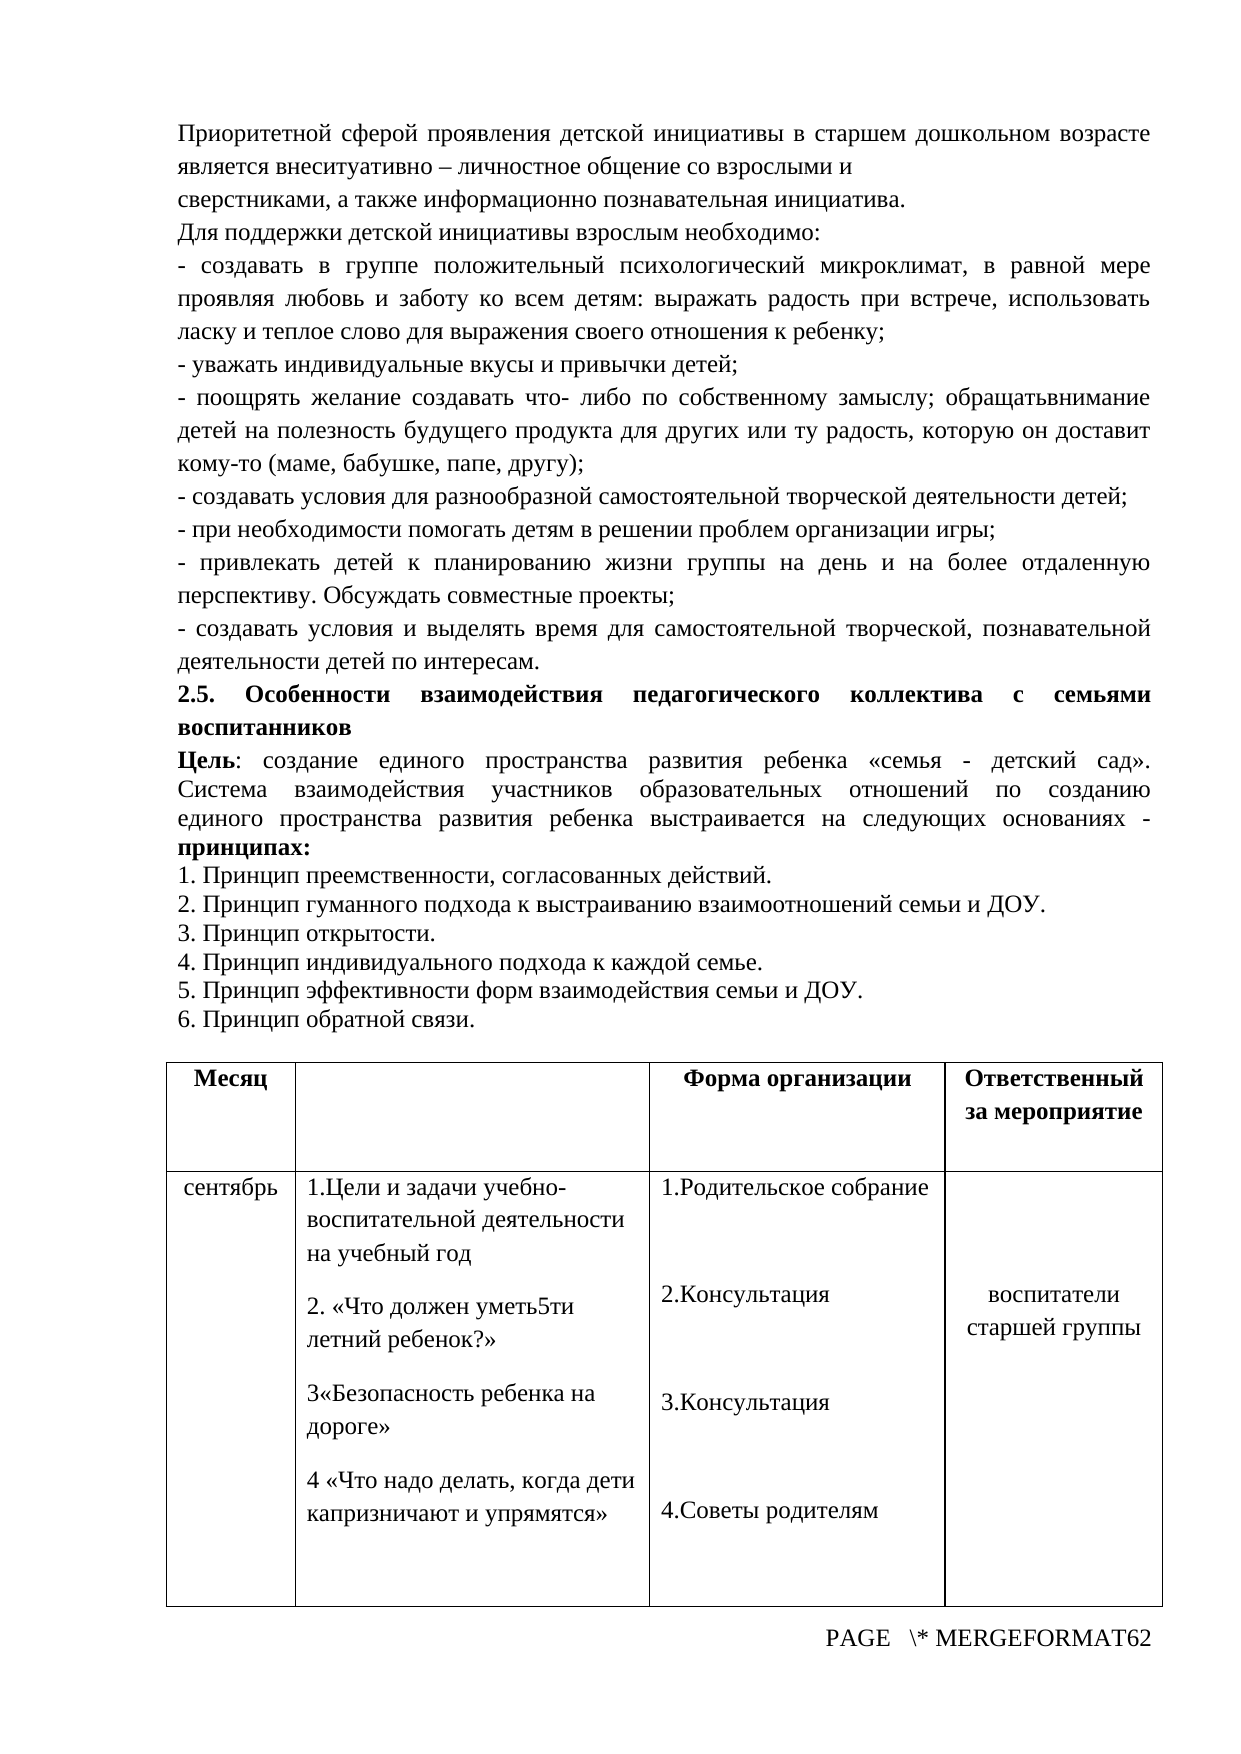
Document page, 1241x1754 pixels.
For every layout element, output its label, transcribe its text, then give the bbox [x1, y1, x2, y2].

text - создавать в группе положительный психологический микроклимат, в равной мере проявляя любовь и заботу ко всем детям: выражать радость при встрече, использовать ласку и теплое слово для выражения своего отношения к ребенку; [177, 250, 1152, 345]
text Для поддержки детской инициативы взрослым необходимо: [177, 217, 1152, 246]
text - привлекать детей к планированию жизни группы на день и на более отдаленную перспективу. Обсуждать совместные проекты; [177, 547, 1152, 609]
text 1. Принцип преемственности, согласованных действий. [177, 861, 1152, 889]
text 4. Принцип индивидуального подхода к каждой семье. [177, 947, 1152, 976]
table_header [296, 1063, 649, 1171]
text 5. Принцип эффективности форм взаимодействия семьи и ДОУ. [177, 976, 1152, 1004]
text - создавать условия и выделять время для самостоятельной творческой, познавательной деятельности детей по интересам. [177, 613, 1152, 675]
text Цель: создание единого пространства развития ребенка «семья - детский сад». Система взаимодействия участников образовательных отношений по созданию единого пространства развития ребенка выстраивается на следующих основаниях - принципах: [177, 746, 1152, 861]
text 2.5. Особенности взаимодействия педагогического коллектива с семьями воспитанников [177, 679, 1152, 741]
table_cell сентябрь [167, 1172, 295, 1606]
text - создавать условия для разнообразной самостоятельной творческой деятельности детей; [177, 481, 1152, 510]
text - уважать индивидуальные вкусы и привычки детей; [177, 349, 1152, 378]
text - при необходимости помогать детям в решении проблем организации игры; [177, 514, 1152, 543]
text 6. Принцип обратной связи. [177, 1004, 1152, 1033]
table_header Форма организации [650, 1063, 944, 1171]
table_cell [650, 1172, 944, 1606]
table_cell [946, 1172, 1162, 1606]
text сверстниками, а также информационно познавательная инициатива. [177, 184, 1152, 213]
text - поощрять желание создавать что- либо по собственному замыслу; обращатьвнимание детей на полезность будущего продукта для других или ту радость, которую он доставит кому-то (маме, бабушке, папе, другу); [177, 382, 1152, 477]
text 3. Принцип открытости. [177, 918, 1152, 947]
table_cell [296, 1172, 649, 1606]
text Приоритетной сферой проявления детской инициативы в старшем дошкольном возрасте является внеситуативно – личностное общение со взрослыми и [177, 118, 1152, 180]
table_header Ответственный за мероприятие [946, 1063, 1162, 1171]
table_header Месяц [167, 1063, 295, 1171]
text 2. Принцип гуманного подхода к выстраиванию взаимоотношений семьи и ДОУ. [177, 889, 1152, 918]
